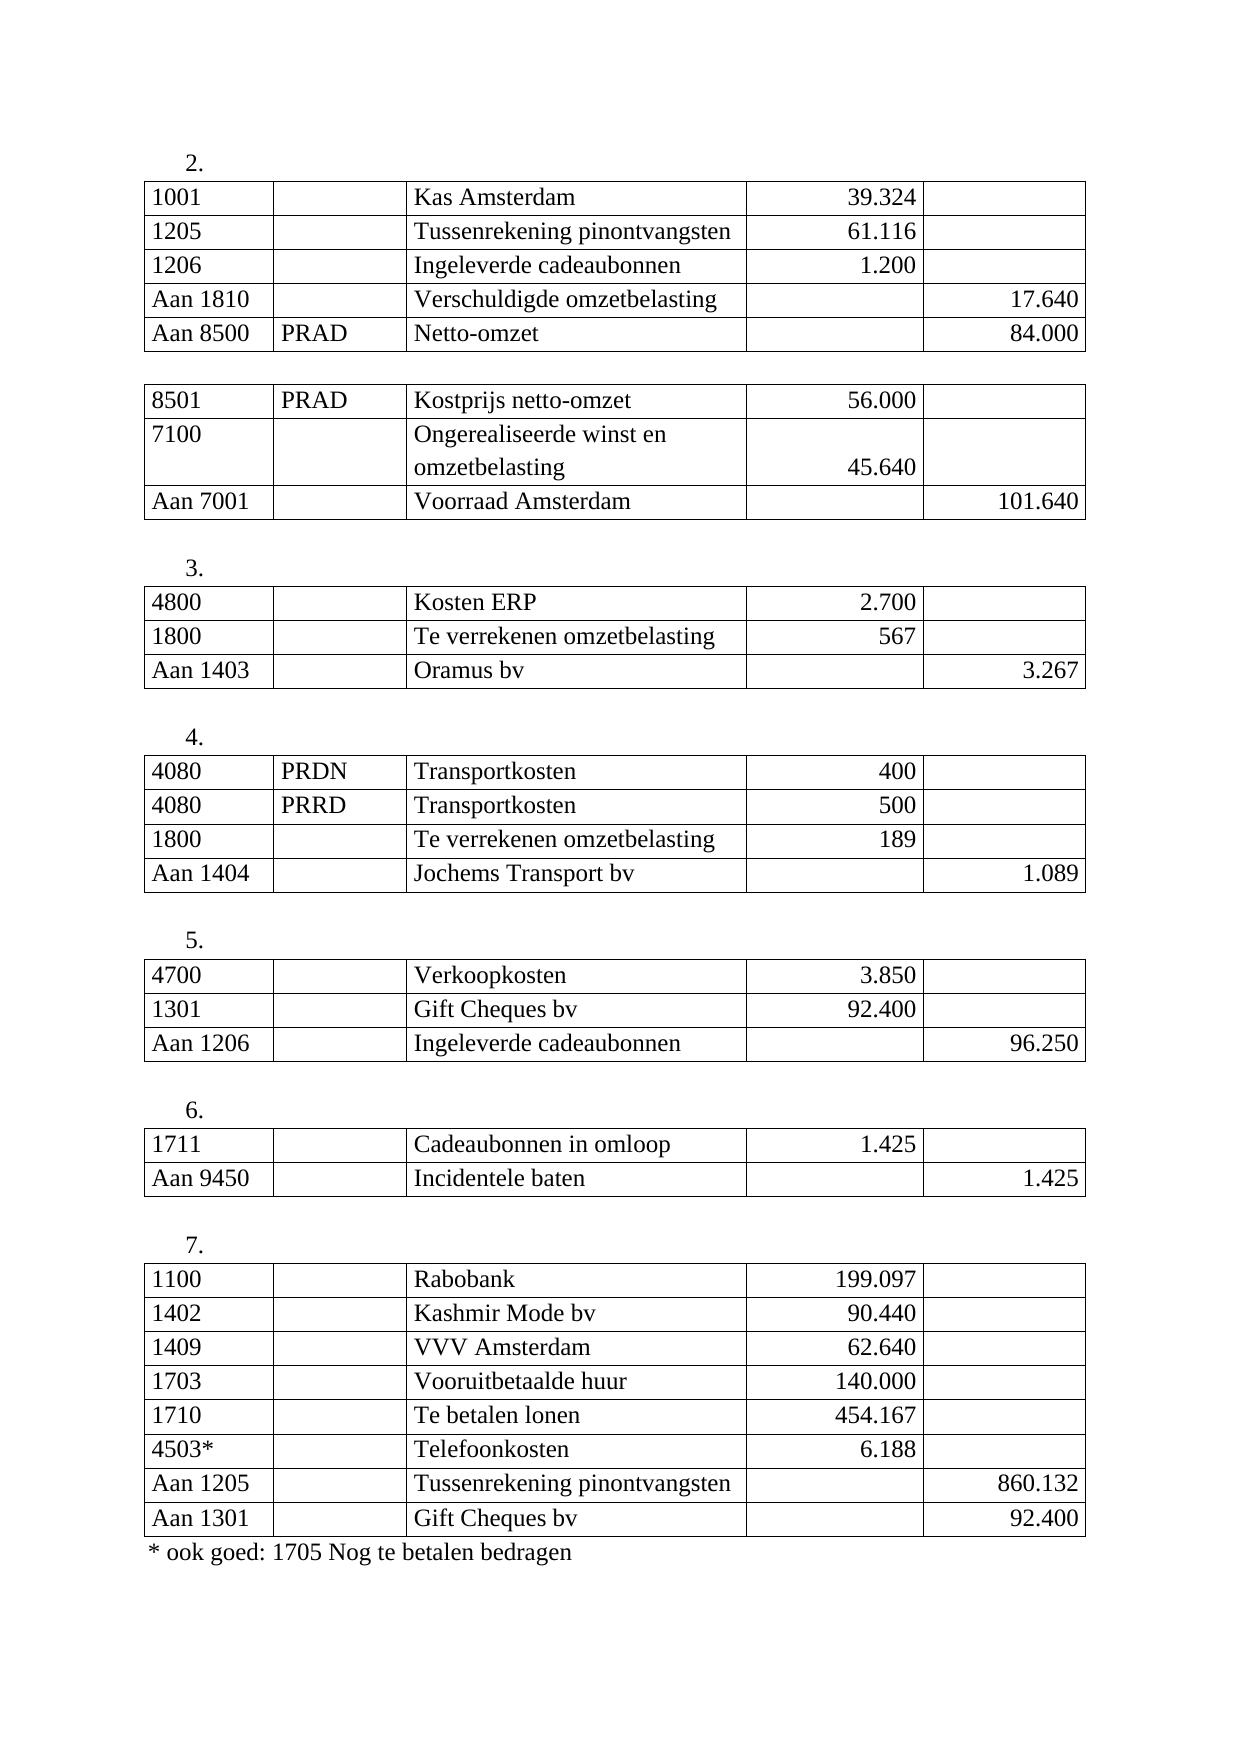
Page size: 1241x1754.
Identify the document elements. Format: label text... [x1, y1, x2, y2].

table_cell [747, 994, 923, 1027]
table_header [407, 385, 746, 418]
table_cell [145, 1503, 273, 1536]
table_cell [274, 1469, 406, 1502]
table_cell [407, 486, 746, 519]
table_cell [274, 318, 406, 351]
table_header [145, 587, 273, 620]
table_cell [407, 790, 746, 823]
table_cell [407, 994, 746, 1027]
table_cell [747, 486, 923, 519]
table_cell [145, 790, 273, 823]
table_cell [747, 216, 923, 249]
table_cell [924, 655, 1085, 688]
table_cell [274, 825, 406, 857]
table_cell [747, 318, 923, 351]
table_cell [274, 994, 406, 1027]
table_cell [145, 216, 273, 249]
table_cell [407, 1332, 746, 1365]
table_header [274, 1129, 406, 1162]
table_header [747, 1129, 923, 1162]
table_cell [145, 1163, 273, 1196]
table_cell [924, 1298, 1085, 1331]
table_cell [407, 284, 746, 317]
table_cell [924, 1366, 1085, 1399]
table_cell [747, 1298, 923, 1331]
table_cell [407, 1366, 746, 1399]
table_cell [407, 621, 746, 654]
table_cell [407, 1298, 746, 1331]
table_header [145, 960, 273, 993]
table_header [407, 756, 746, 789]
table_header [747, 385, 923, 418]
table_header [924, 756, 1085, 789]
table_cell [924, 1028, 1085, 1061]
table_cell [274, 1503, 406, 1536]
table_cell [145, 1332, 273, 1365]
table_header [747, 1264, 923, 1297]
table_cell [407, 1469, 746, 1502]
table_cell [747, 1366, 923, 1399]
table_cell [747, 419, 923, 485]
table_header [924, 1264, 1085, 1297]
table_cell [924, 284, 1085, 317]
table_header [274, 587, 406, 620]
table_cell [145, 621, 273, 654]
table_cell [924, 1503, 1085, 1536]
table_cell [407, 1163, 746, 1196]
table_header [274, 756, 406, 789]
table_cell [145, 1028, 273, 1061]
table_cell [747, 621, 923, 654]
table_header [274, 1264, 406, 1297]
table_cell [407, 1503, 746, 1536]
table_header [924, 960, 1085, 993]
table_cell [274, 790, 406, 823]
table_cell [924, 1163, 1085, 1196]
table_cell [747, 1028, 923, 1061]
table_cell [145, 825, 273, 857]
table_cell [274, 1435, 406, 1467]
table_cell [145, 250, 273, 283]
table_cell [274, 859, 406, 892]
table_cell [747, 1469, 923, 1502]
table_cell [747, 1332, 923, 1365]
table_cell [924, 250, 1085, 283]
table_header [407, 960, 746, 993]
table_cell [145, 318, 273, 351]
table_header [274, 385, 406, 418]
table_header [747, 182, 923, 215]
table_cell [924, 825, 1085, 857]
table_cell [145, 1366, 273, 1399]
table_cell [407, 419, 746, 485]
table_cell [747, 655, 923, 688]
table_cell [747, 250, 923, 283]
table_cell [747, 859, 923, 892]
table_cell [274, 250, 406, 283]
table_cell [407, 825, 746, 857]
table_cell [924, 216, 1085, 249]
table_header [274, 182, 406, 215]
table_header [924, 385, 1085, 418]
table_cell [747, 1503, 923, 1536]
text * ook goed: 1705 Nog te betalen bedragen [148, 1537, 1093, 1565]
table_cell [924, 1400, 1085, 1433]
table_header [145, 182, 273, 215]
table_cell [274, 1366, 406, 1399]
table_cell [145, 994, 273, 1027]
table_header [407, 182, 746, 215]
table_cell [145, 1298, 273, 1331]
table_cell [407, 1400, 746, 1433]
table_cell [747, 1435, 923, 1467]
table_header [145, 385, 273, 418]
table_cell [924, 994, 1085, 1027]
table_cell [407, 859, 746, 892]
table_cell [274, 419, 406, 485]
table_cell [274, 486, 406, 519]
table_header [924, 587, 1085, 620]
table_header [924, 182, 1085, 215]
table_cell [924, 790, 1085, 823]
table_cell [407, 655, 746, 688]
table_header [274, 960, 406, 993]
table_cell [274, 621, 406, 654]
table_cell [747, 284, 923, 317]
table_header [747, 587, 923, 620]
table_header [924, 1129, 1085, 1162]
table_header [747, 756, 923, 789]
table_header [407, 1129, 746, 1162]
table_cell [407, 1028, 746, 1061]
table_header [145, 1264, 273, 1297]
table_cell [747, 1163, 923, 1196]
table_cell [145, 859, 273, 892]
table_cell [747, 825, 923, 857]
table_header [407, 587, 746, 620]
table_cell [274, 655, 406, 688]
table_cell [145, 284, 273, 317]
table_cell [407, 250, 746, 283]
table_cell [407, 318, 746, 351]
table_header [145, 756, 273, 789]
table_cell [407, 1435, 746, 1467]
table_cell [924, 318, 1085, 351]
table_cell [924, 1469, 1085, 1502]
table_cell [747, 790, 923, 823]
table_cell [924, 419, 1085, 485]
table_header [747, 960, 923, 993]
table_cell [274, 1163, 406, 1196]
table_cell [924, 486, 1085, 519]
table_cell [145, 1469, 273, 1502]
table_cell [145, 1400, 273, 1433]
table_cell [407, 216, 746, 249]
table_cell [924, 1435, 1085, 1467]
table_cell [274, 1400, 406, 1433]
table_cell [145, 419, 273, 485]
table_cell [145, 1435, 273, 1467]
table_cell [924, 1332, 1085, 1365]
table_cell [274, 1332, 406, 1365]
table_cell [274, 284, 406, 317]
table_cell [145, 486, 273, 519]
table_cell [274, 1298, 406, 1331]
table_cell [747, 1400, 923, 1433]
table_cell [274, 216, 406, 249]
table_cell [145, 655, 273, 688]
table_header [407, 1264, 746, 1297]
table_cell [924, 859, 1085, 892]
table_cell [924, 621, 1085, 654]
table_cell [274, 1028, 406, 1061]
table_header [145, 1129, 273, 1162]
